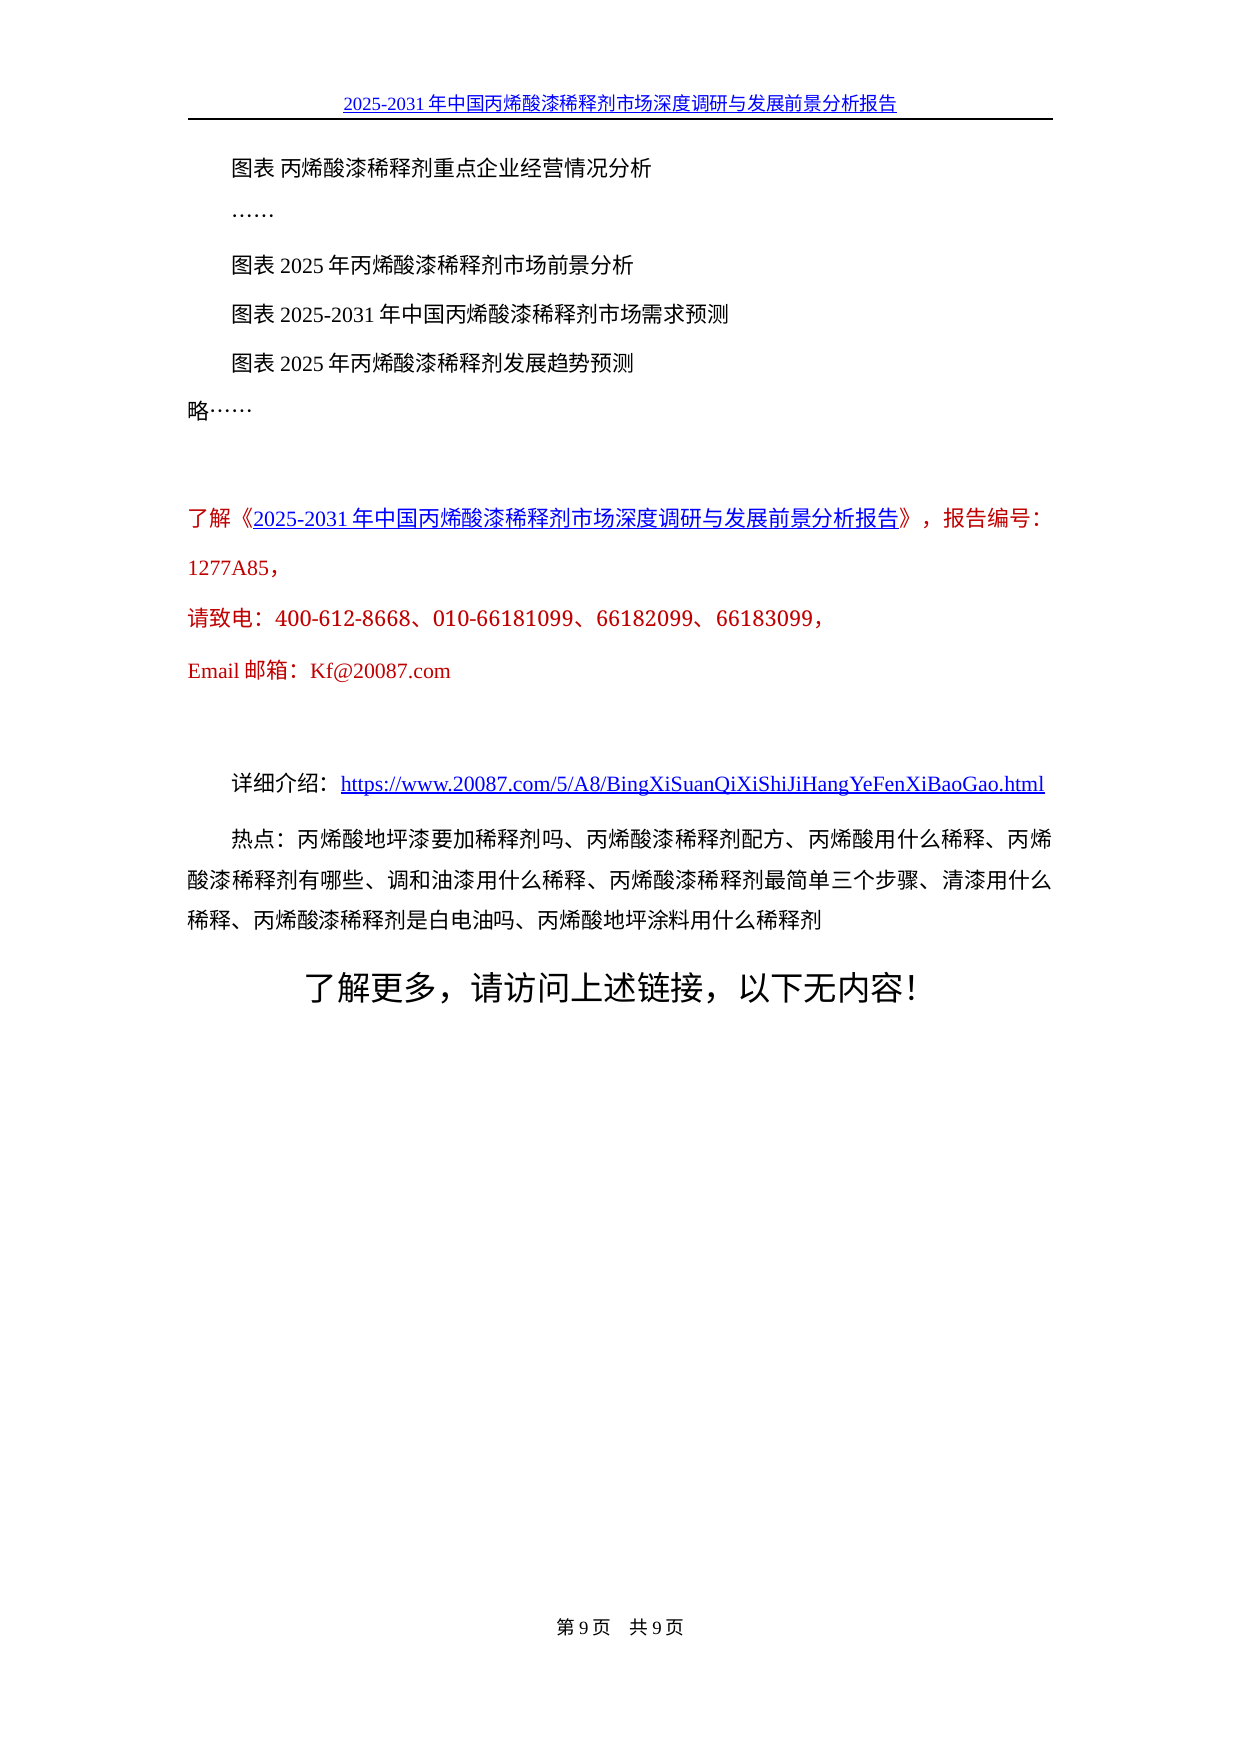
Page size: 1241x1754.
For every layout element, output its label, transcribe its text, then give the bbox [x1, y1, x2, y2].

text 热点：丙烯酸地坪漆要加稀释剂吗、丙烯酸漆稀释剂配方、丙烯酸用什么稀释、丙烯酸漆稀释剂有哪些、调和油漆用什么稀释、丙烯酸漆稀释剂最简单三个步骤、清漆用什么稀释、丙烯酸漆稀释剂是白电油吗、丙烯酸地坪涂料用什么稀释剂 [187, 822, 1053, 936]
title 了解更多，请访问上述链接，以下无内容！ [187, 953, 1053, 1018]
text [187, 150, 1053, 426]
text 详细介绍：https://www.20087.com/5/A8/BingXiSuanQiXiShiJiHangYeFenXiBaoGao.html [187, 765, 1053, 798]
text 了解《2025-2031年中国丙烯酸漆稀释剂市场深度调研与发展前景分析报告》，报告编号：1277A85， [187, 500, 1053, 582]
text 请致电：400-612-8668、010-66181099、66182099、66183099， [187, 601, 1053, 633]
text Email邮箱：Kf@20087.com [187, 652, 1053, 685]
